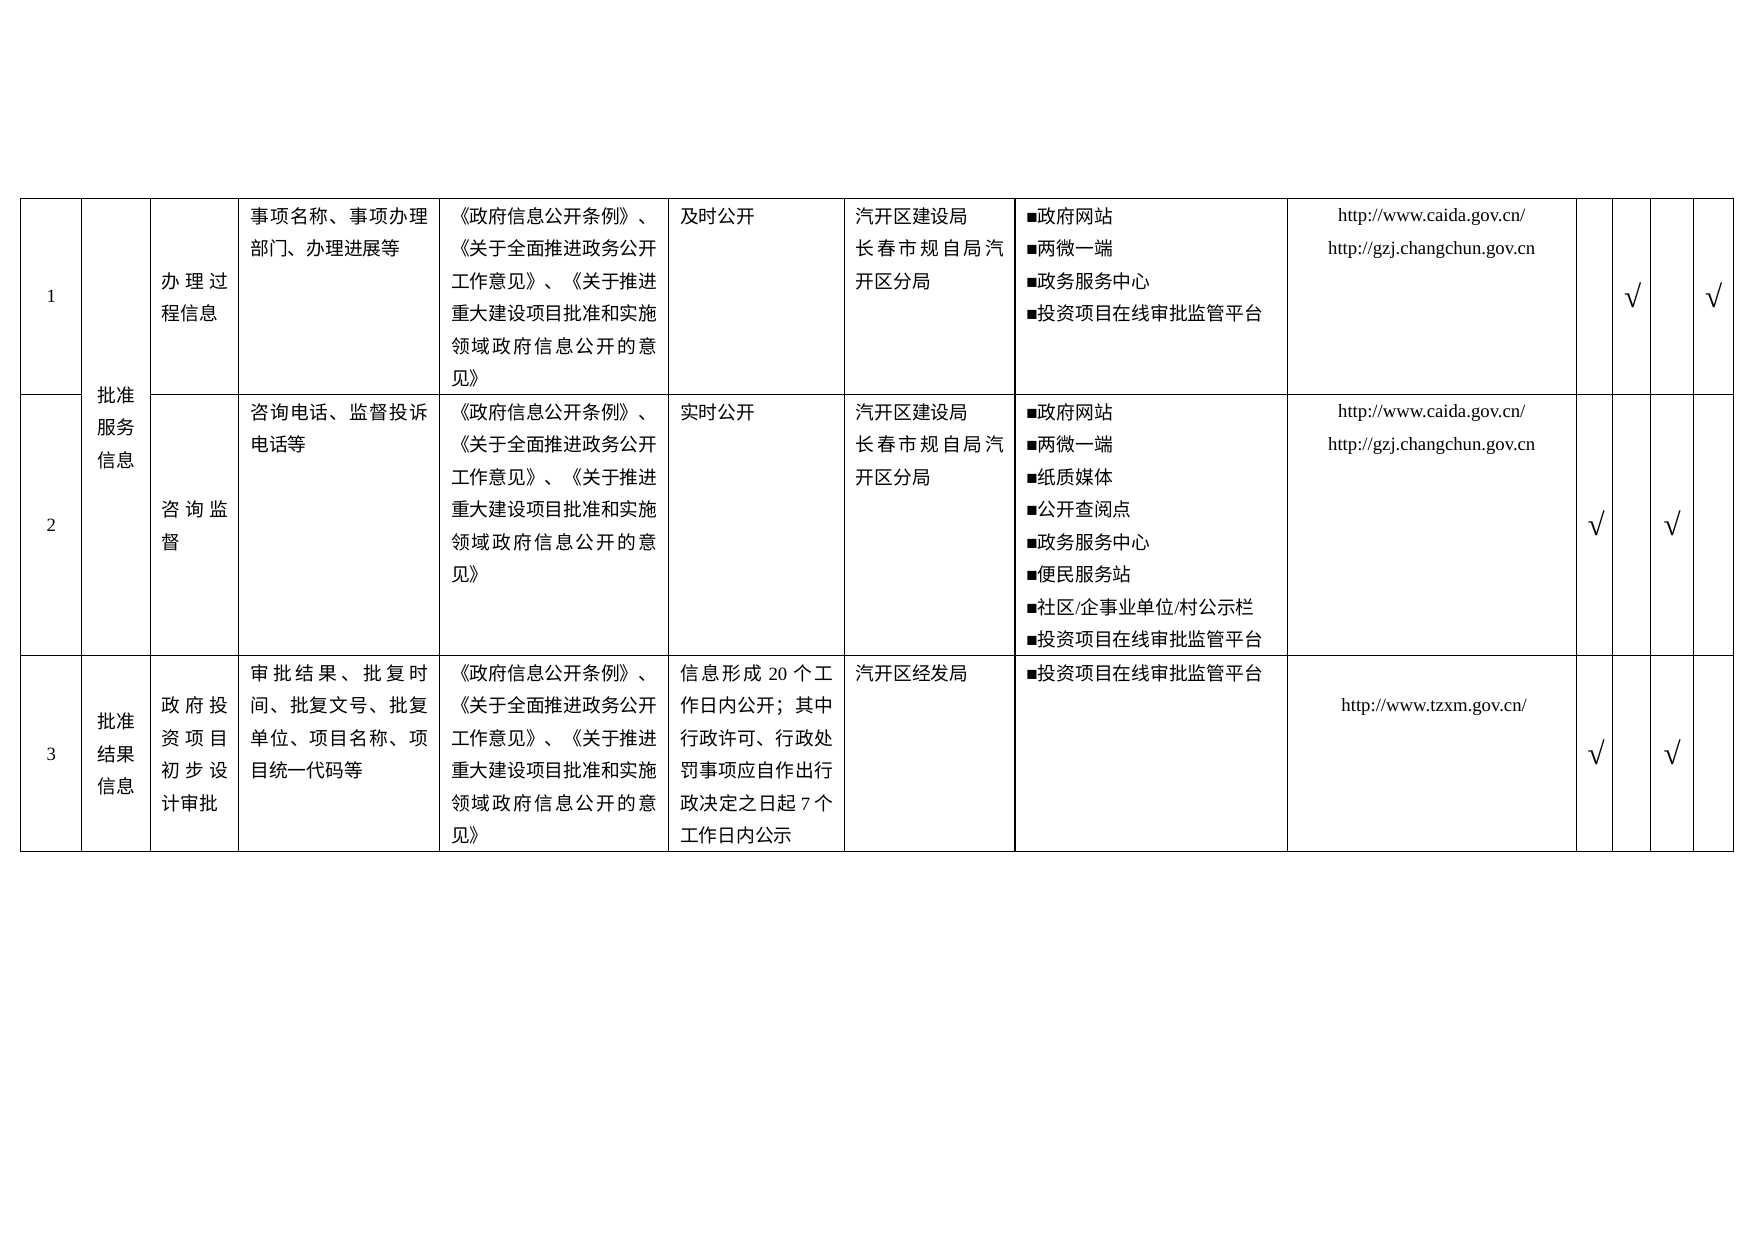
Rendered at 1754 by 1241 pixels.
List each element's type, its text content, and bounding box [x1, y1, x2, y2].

table_cell [1694, 395, 1733, 655]
table_cell 2 [21, 395, 81, 655]
table_cell [1694, 656, 1733, 851]
table_cell [1613, 395, 1650, 655]
table_cell 信息形成20个工作日内公开；其中行政许可、行政处罚事项应自作出行政决定之日起7个工作日内公示 [669, 656, 844, 851]
table_cell √ [1577, 656, 1612, 851]
table_cell ■政府网站 ■两微一端 ■纸质媒体 ■公开查阅点 ■政务服务中心 ■便民服务站 ■社区/企事业单位/村公示栏 ■投资项目在线审批监管平台 [1016, 395, 1287, 655]
table_cell http://www.caida.gov.cn/ http://gzj.changchun.gov.cn [1288, 199, 1576, 394]
table_cell 3 [21, 656, 81, 851]
table_cell ■政府网站 ■两微一端 ■政务服务中心 ■投资项目在线审批监管平台 [1016, 199, 1287, 394]
table_cell √ [1651, 395, 1693, 655]
table_cell 咨询监督 [151, 395, 238, 655]
table_cell √ [1694, 199, 1733, 394]
table_cell 政府投资项目初步设计审批 [151, 656, 238, 851]
table_cell 实时公开 [669, 395, 844, 655]
table_cell [1577, 199, 1612, 394]
table_cell √ [1651, 656, 1693, 851]
table_cell 审批结果、批复时间、批复文号、批复单位、项目名称、项目统一代码等 [239, 656, 439, 851]
table_cell http://www.caida.gov.cn/ http://gzj.changchun.gov.cn [1288, 395, 1576, 655]
table_cell 咨询电话、监督投诉电话等 [239, 395, 439, 655]
table_cell ■投资项目在线审批监管平台 [1016, 656, 1287, 851]
table_cell http://www.tzxm.gov.cn/ [1288, 656, 1576, 851]
table_cell 《政府信息公开条例》、《关于全面推进政务公开工作意见》、《关于推进重大建设项目批准和实施领域政府信息公开的意见》 [440, 656, 668, 851]
table_cell √ [1577, 395, 1612, 655]
table_cell [1613, 656, 1650, 851]
table_cell 批准结果信息 [82, 656, 150, 851]
table_cell 《政府信息公开条例》、《关于全面推进政务公开工作意见》、《关于推进重大建设项目批准和实施领域政府信息公开的意见》 [440, 395, 668, 655]
table_cell 《政府信息公开条例》、《关于全面推进政务公开工作意见》、《关于推进重大建设项目批准和实施领域政府信息公开的意见》 [440, 199, 668, 394]
table_cell 汽开区建设局 长春市规自局汽开区分局 [845, 395, 1014, 655]
table_cell √ [1613, 199, 1650, 394]
table_cell 汽开区经发局 [845, 656, 1014, 851]
table_cell 汽开区建设局 长春市规自局汽开区分局 [845, 199, 1014, 394]
table_cell 批准服务信息 [82, 199, 150, 655]
table_cell 事项名称、事项办理部门、办理进展等 [239, 199, 439, 394]
table_cell [1651, 199, 1693, 394]
table_cell 1 [21, 199, 81, 394]
table_cell 办理过程信息 [151, 199, 238, 394]
table_cell 及时公开 [669, 199, 844, 394]
